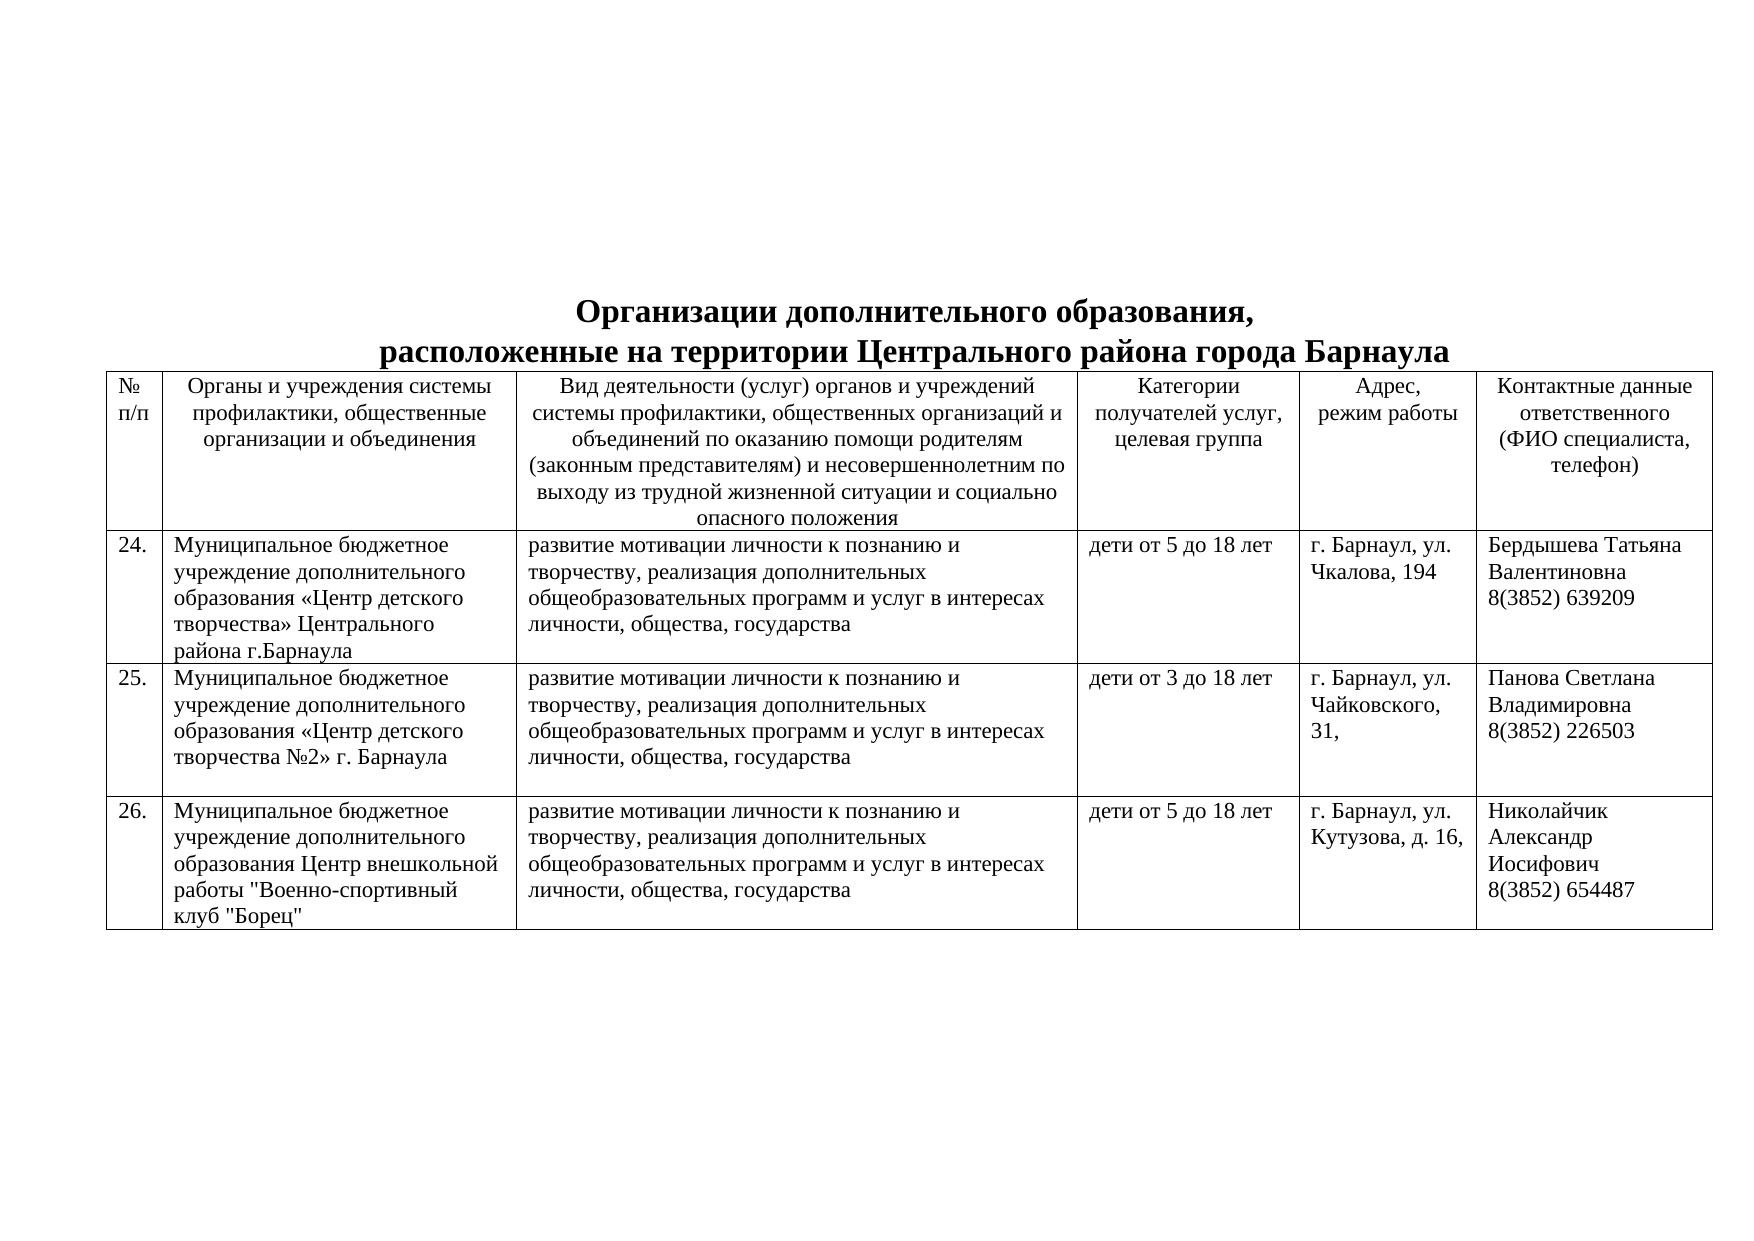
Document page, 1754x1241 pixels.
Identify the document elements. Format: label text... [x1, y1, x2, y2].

table_cell [107, 664, 162, 796]
table_cell Муниципальное бюджетное учреждение дополнительного образования Центр внешкольной работы "Военно-спортивный клуб "Борец" [163, 797, 516, 929]
table_header Категории получателей услуг, целевая группа [1078, 372, 1299, 530]
table_cell Николайчик Александр Иосифович 8(3852) 654487 [1477, 797, 1712, 929]
table_cell дети от 3 до 18 лет [1078, 664, 1299, 796]
table_cell дети от 5 до 18 лет [1078, 531, 1299, 663]
table_header Адрес, режим работы [1300, 372, 1476, 530]
table_cell [107, 797, 162, 929]
table_cell Муниципальное бюджетное учреждение дополнительного образования «Центр детского творчества №2» г. Барнаула [163, 664, 516, 796]
table_cell Муниципальное бюджетное учреждение дополнительного образования «Центр детского творчества» Центрального района г.Барнаула [163, 531, 516, 663]
table_cell развитие мотивации личности к познанию и творчеству, реализация дополнительных общеобразовательных программ и услуг в интересах личности, общества, государства [517, 664, 1077, 796]
table_cell г. Барнаул, ул. Кутузова, д. 16, [1300, 797, 1476, 929]
table_header Органы и учреждения системы профилактики, общественные организации и объединения [163, 372, 516, 530]
table_cell развитие мотивации личности к познанию и творчеству, реализация дополнительных общеобразовательных программ и услуг в интересах личности, общества, государства [517, 531, 1077, 663]
text Организации дополнительного образования, [193, 291, 1636, 329]
table_cell г. Барнаул, ул. Чайковского, 31, [1300, 664, 1476, 796]
table_header Контактные данные ответственного (ФИО специалиста, телефон) [1477, 372, 1712, 530]
table_cell г. Барнаул, ул. Чкалова, 194 [1300, 531, 1476, 663]
text расположенные на территории Центрального района города Барнаула [193, 331, 1636, 369]
table_cell дети от 5 до 18 лет [1078, 797, 1299, 929]
table_header Вид деятельности (услуг) органов и учреждений системы профилактики, общественных организаций и объединений по оказанию помощи родителям (законным представителям) и несовершеннолетним по выходу из трудной жизненной ситуации и социально опасного положения [517, 372, 1077, 530]
table_header № п/п [107, 372, 162, 530]
table_cell Бердышева Татьяна Валентиновна 8(3852) 639209 [1477, 531, 1712, 663]
table_cell развитие мотивации личности к познанию и творчеству, реализация дополнительных общеобразовательных программ и услуг в интересах личности, общества, государства [517, 797, 1077, 929]
table_cell Панова Светлана Владимировна 8(3852) 226503 [1477, 664, 1712, 796]
table_cell [107, 531, 162, 663]
